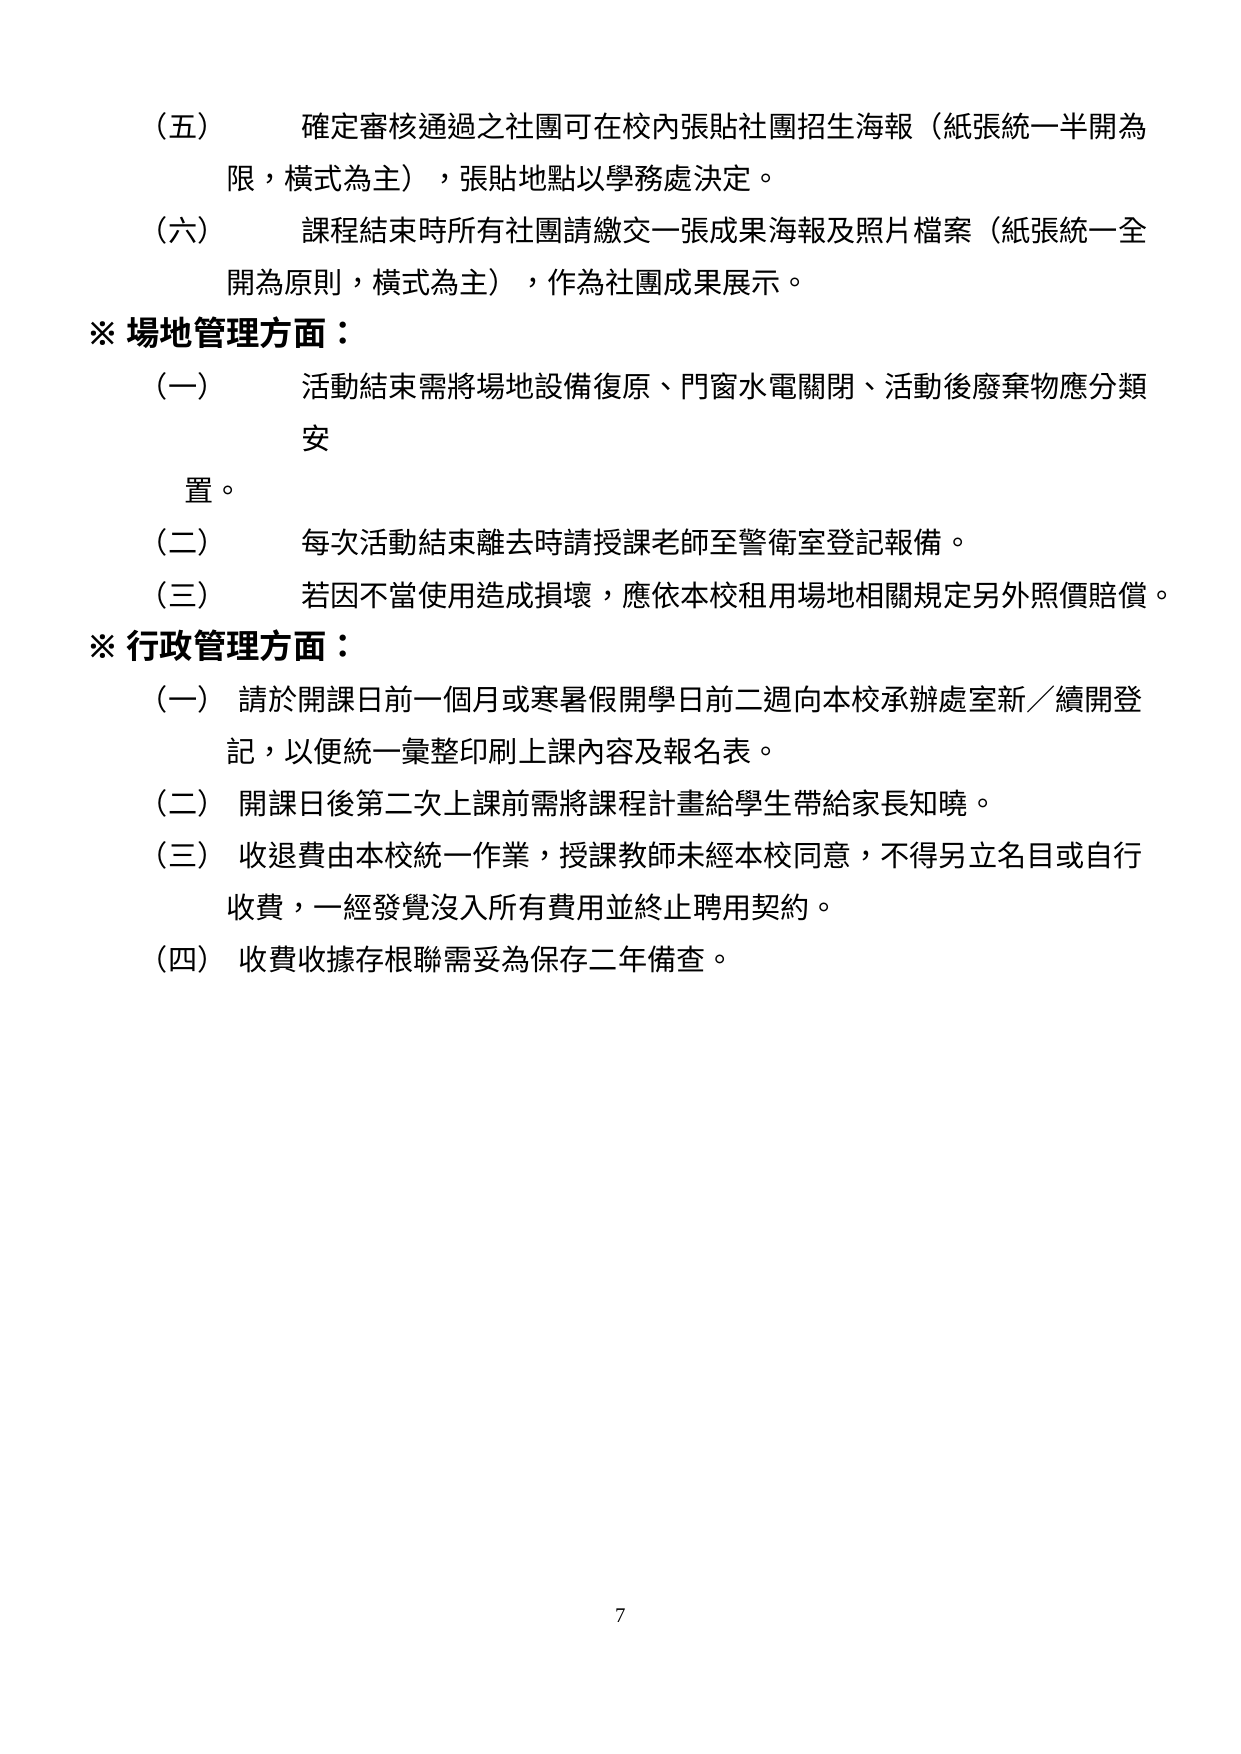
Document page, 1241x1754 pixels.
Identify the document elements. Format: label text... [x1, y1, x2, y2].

list 收退費由本校統一作業，授課教師未經本校同意，不得另立名目或自行收費，一經發覺沒入所有費用並終止聘用契約。 [139, 825, 1152, 929]
text 置。 [139, 460, 1152, 512]
list 活動結束需將場地設備復原、門窗水電關閉、活動後廢棄物應分類安 [139, 356, 1152, 460]
list 場地管理方面： [89, 304, 1152, 356]
list 課程結束時所有社團請繳交一張成果海報及照片檔案（紙張統一全開為原則，橫式為主），作為社團成果展示。 [139, 200, 1152, 304]
list 行政管理方面： [89, 616, 1152, 668]
list 開課日後第二次上課前需將課程計畫給學生帶給家長知曉。 [139, 773, 1152, 825]
list 收費收據存根聯需妥為保存二年備查。 [139, 929, 1152, 981]
list 若因不當使用造成損壞，應依本校租用場地相關規定另外照價賠償。 [139, 564, 1152, 616]
list 請於開課日前一個月或寒暑假開學日前二週向本校承辦處室新／續開登記，以便統一彙整印刷上課內容及報名表。 [139, 668, 1152, 773]
list 確定審核通過之社團可在校內張貼社團招生海報（紙張統一半開為限，橫式為主），張貼地點以學務處決定。 [139, 96, 1152, 200]
list 每次活動結束離去時請授課老師至警衛室登記報備。 [139, 512, 1152, 564]
